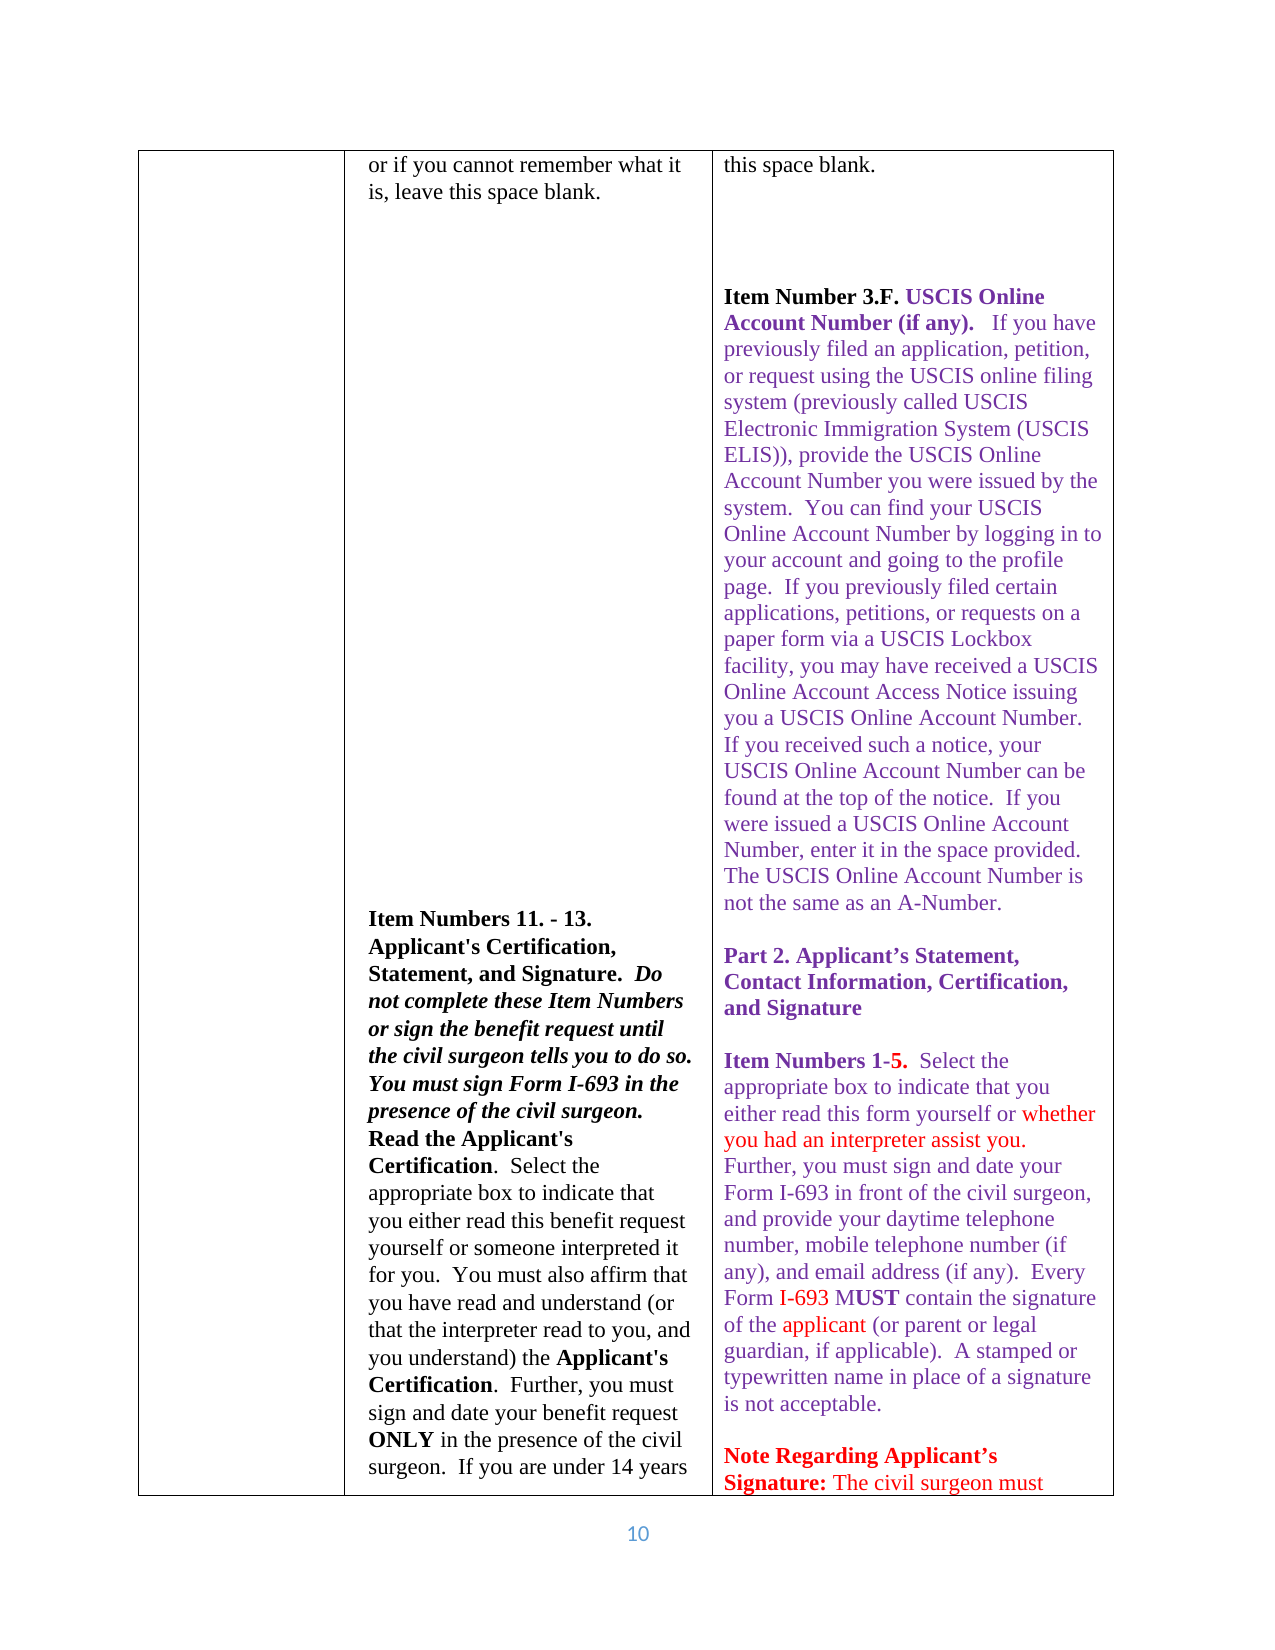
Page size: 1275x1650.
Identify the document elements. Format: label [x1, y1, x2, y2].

table_cell [139, 151, 344, 1495]
table_cell [345, 151, 712, 1495]
table_cell [713, 151, 1113, 1495]
